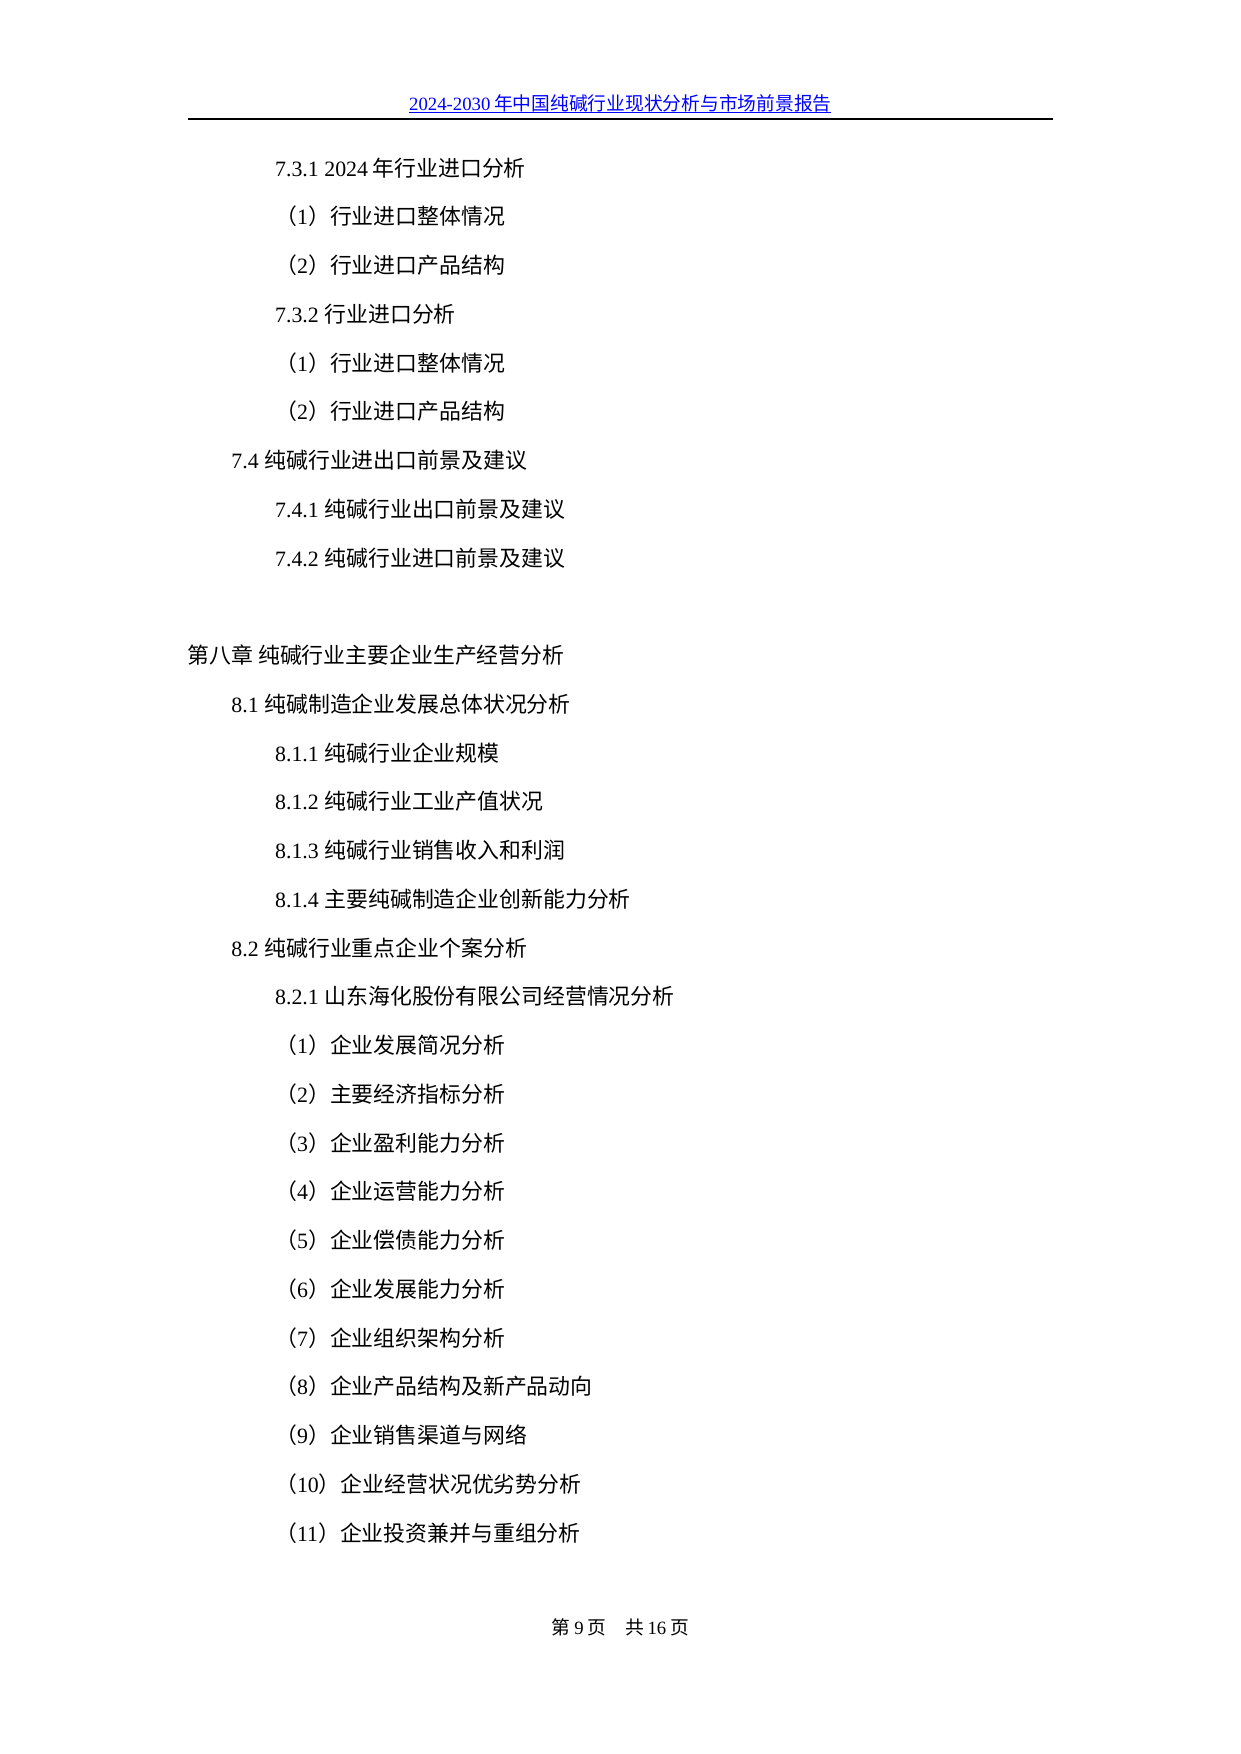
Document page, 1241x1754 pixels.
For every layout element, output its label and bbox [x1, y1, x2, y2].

text [187, 150, 1053, 1548]
